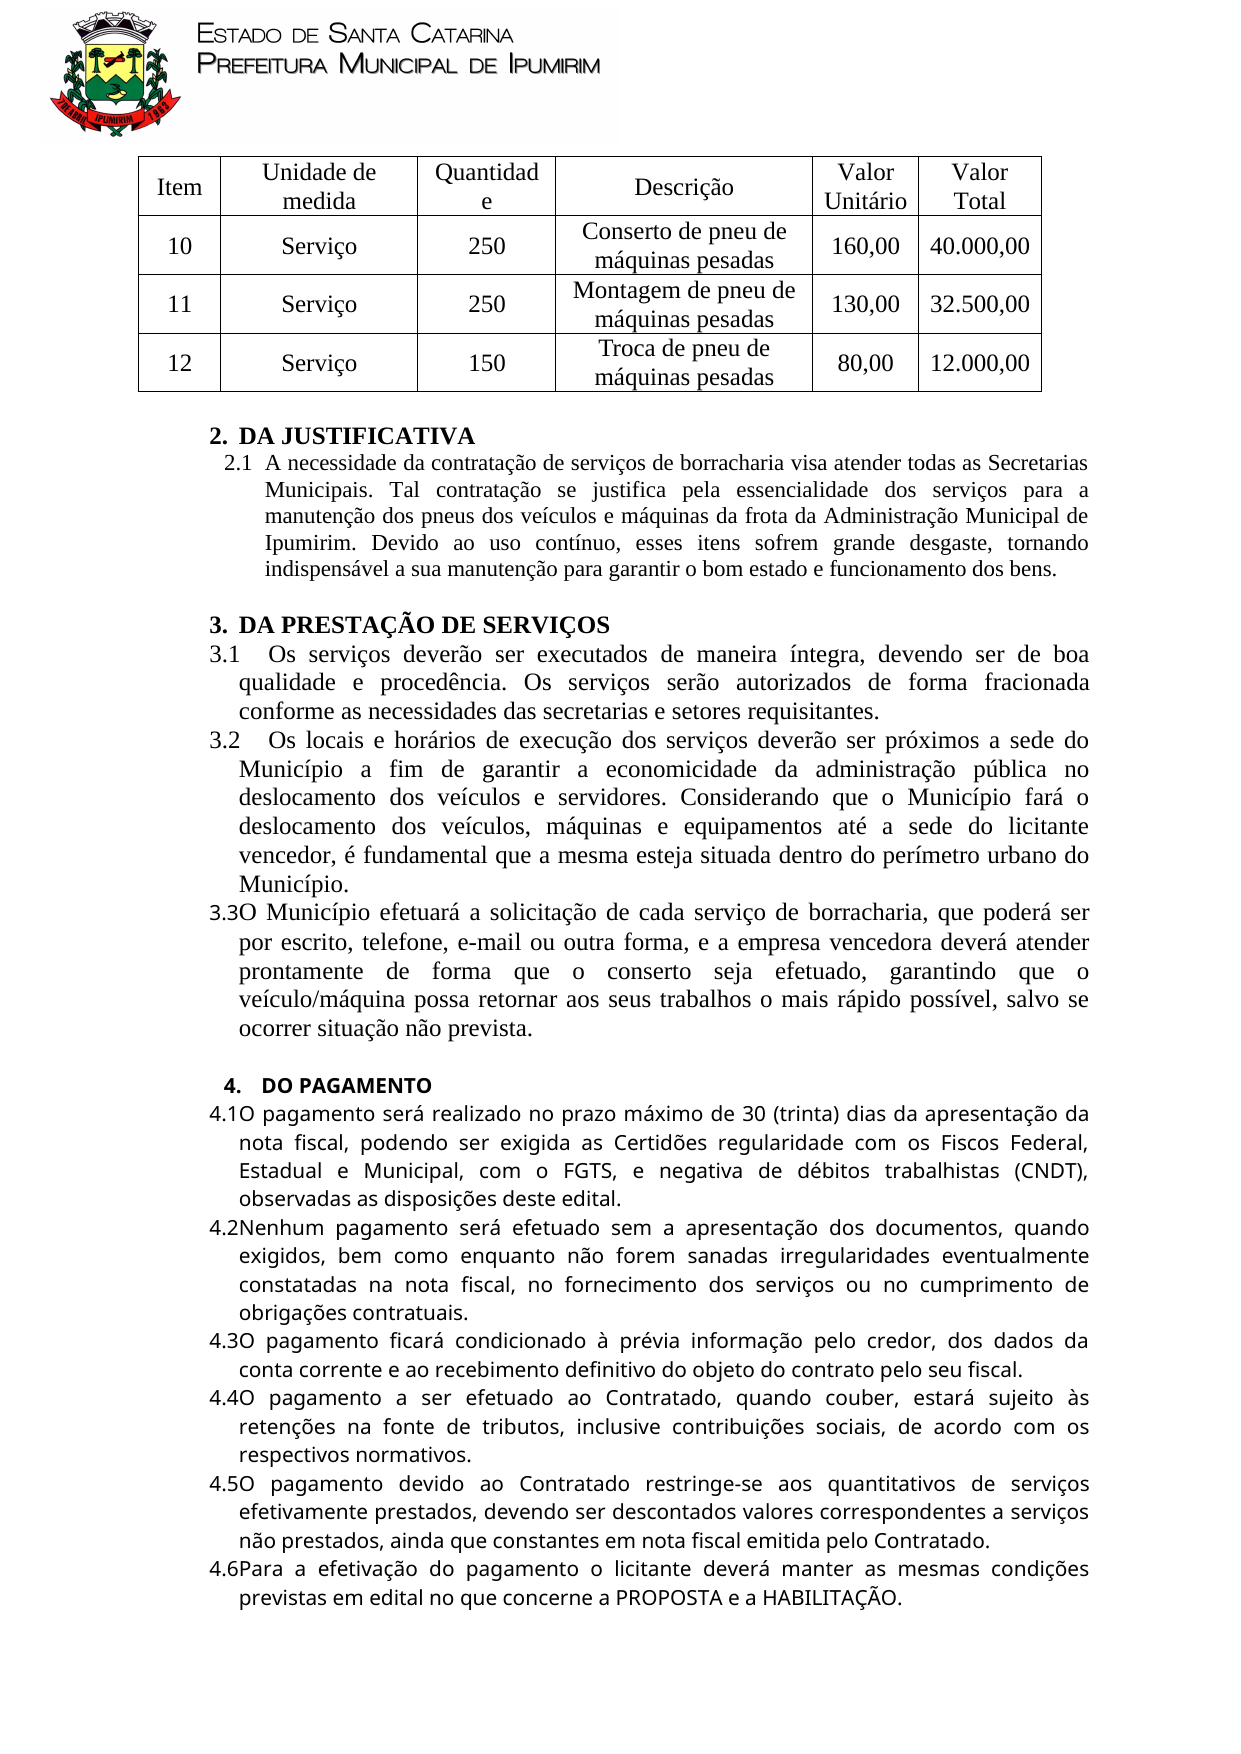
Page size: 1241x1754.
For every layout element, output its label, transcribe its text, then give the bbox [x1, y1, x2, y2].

table_cell Serviço [221, 334, 417, 391]
table_cell 130,00 [813, 275, 918, 332]
table_cell 150 [418, 334, 555, 391]
table_cell 40.000,00 [919, 216, 1041, 274]
table_cell Montagem de pneu de máquinas pesadas [556, 275, 812, 332]
table_cell 250 [418, 275, 555, 332]
table_cell Conserto de pneu de máquinas pesadas [556, 216, 812, 274]
table_cell 80,00 [813, 334, 918, 391]
table_cell Troca de pneu de máquinas pesadas [556, 334, 812, 391]
list Os locais e horários de execução dos serviços deverão ser próximos a sede do Município a fim de garantir a economicidade da administração pública no deslocamento dos veículos e servidores. Considerando que o Município fará o deslocamento dos veículos, máquinas e equipamentos até a sede do licitante vencedor, é fundamental que a mesma esteja situada dentro do perímetro urbano do Município. [209, 725, 1090, 897]
list DO PAGAMENTO [224, 1071, 1090, 1099]
list O pagamento será realizado no prazo máximo de 30 (trinta) dias da apresentação da nota fiscal, podendo ser exigida as Certidões regularidade com os Fiscos Federal, Estadual e Municipal, com o FGTS, e negativa de débitos trabalhistas (CNDT), observadas as disposições deste edital. [209, 1099, 1090, 1213]
table_cell 32.500,00 [919, 275, 1041, 332]
table_cell 12.000,00 [919, 334, 1041, 391]
table_cell 160,00 [813, 216, 918, 274]
table_header Unidade de medida [221, 157, 417, 215]
table_cell 12 [139, 334, 220, 391]
list DA PRESTAÇÃO DE SERVIÇOS [209, 610, 1090, 639]
list O pagamento devido ao Contratado restringe-se aos quantitativos de serviços efetivamente prestados, devendo ser descontados valores correspondentes a serviços não prestados, ainda que constantes em nota fiscal emitida pelo Contratado. [209, 1469, 1090, 1554]
table_header Valor Total [919, 157, 1041, 215]
table_cell 10 [139, 216, 220, 274]
list A necessidade da contratação de serviços de borracharia visa atender todas as Secretarias Municipais. Tal contratação se justifica pela essencialidade dos serviços para a manutenção dos pneus dos veículos e máquinas da frota da Administração Municipal de Ipumirim. Devido ao uso contínuo, esses itens sofrem grande desgaste, tornando indispensável a sua manutenção para garantir o bom estado e funcionamento dos bens. [224, 449, 1090, 581]
picture [41, 7, 620, 143]
table_cell 250 [418, 216, 555, 274]
list O pagamento ficará condicionado à prévia informação pelo credor, dos dados da conta corrente e ao recebimento definitivo do objeto do contrato pelo seu fiscal. [209, 1327, 1090, 1383]
table_header Descrição [556, 157, 812, 215]
list Nenhum pagamento será efetuado sem a apresentação dos documentos, quando exigidos, bem como enquanto não forem sanadas irregularidades eventualmente constatadas na nota fiscal, no fornecimento dos serviços ou no cumprimento de obrigações contratuais. [209, 1213, 1090, 1327]
list O Município efetuará a solicitação de cada serviço de borracharia, que poderá ser por escrito, telefone, e-mail ou outra forma, e a empresa vencedora deverá atender prontamente de forma que o conserto seja efetuado, garantindo que o veículo/máquina possa retornar aos seus trabalhos o mais rápido possível, salvo se ocorrer situação não prevista. [209, 897, 1090, 1042]
table_header Valor Unitário [813, 157, 918, 215]
list Os serviços deverão ser executados de maneira íntegra, devendo ser de boa qualidade e procedência. Os serviços serão autorizados de forma fracionada conforme as necessidades das secretarias e setores requisitantes. [209, 639, 1090, 725]
table_cell 11 [139, 275, 220, 332]
list DA JUSTIFICATIVA [209, 421, 1090, 449]
list Para a efetivação do pagamento o licitante deverá manter as mesmas condições previstas em edital no que concerne a PROPOSTA e a HABILITAÇÃO. [209, 1554, 1090, 1611]
table_cell Serviço [221, 275, 417, 332]
table_header Item [139, 157, 220, 215]
table_cell Serviço [221, 216, 417, 274]
list O pagamento a ser efetuado ao Contratado, quando couber, estará sujeito às retenções na fonte de tributos, inclusive contribuições sociais, de acordo com os respectivos normativos. [209, 1383, 1090, 1469]
table_header Quantidade [418, 157, 555, 215]
